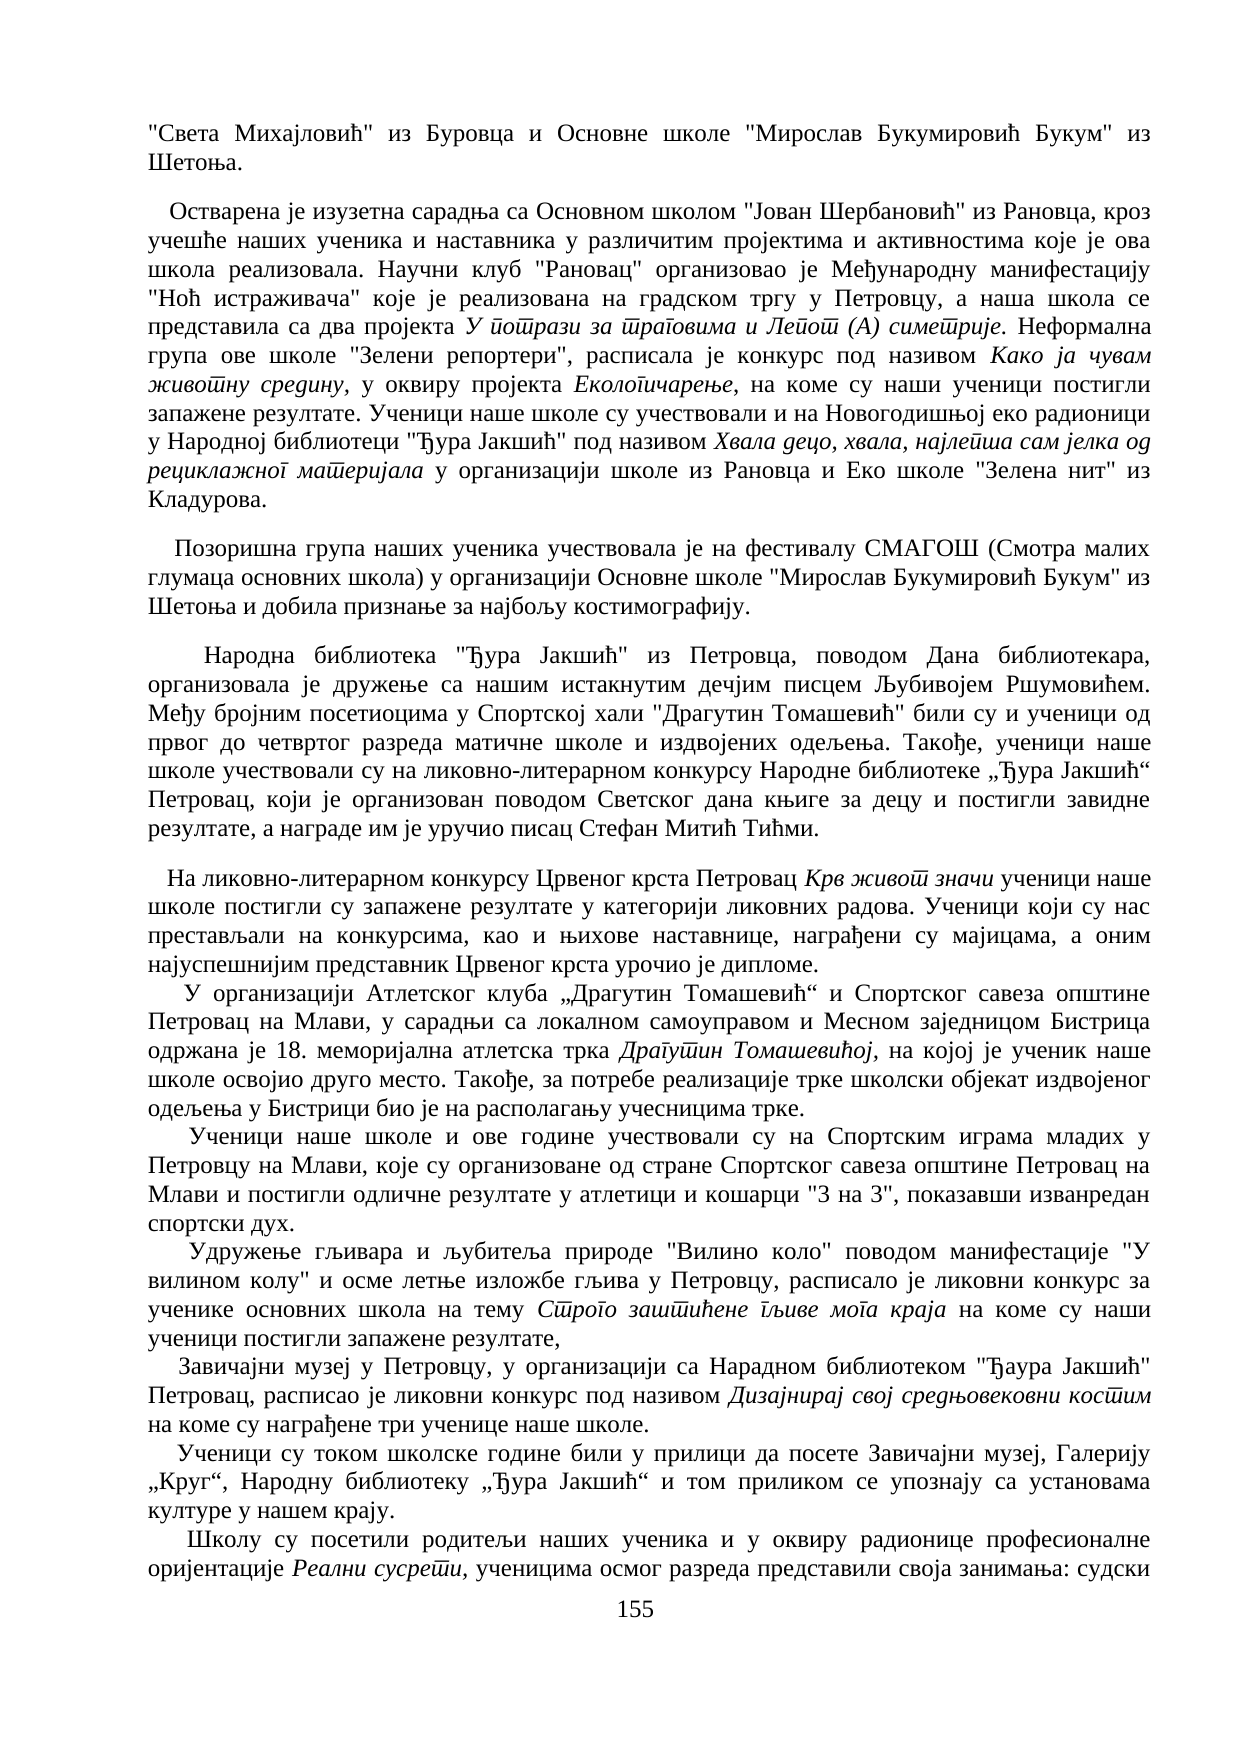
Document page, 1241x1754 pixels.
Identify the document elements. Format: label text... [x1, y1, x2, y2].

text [148, 1524, 1152, 1581]
text Ученици су током школске године били у прилици да посете Завичајни музеј, Галерију „Круг“, Народну библиотеку „Ђура Јакшић“ и том приликом се упознају са установама културе у нашем крају. [148, 1438, 1152, 1524]
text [148, 118, 1152, 176]
text Ученици наше школе и ове године учествовали су на Спортским играма младих у Петровцу на Млави, које су организоване од стране Спортског савеза општине Петровац на Млави и постигли одличне резултате у атлетици и кошарци "3 на 3", показавши изванредан спортски дух. [148, 1121, 1152, 1236]
text Остварена је изузетна сарадња са Основном школом "Јован Шербановић" из Рановца, кроз учешће наших ученика и наставника у различитим пројектима и активностима које је ова школа реализовала. Научни клуб "Рановац" организовао је Међународну манифестацију "Ноћ истраживача" које је реализована на градском тргу у Петровцу, а наша школа се представила са два пројекта У потрази за траговима и Лепот (А) симетрије. Неформална група ове школе "Зелени репортери", расписала је конкурс под називом Како ја чувам животну средину, у оквиру пројекта Екологичарење, на коме су наши ученици постигли запажене резултате. Ученици наше школе су учествовали и на Новогодишњој еко радионици у Народној библиотеци "Ђура Јакшић" под називом Хвала децо, хвала, најлепша сам јелка од рециклажног материјала у организацији школе из Рановца и Еко школе "Зелена нит" из Кладурова. [148, 196, 1152, 513]
text Позоришна група наших ученика учествовала је на фестивалу СМАГОШ (Смотра малих глумаца основних школа) у организацији Основне школе "Мирослав Букумировић Букум" из Шетоња и добила признање за најбољу костимографију. [148, 533, 1152, 620]
text У организацији Атлетског клуба „Драгутин Томашевић“ и Спортског савеза општине Петровац на Млави, у сарадњи са локалном самоуправом и Месном заједницом Бистрица одржана је 18. меморијална атлетска трка Драгутин Томашевићој, на којој је ученик наше школе освојио друго место. Такође, за потребе реализације трке школски објекат издвојеног одељења у Бистрици био је на располагању учесницима трке. [148, 978, 1152, 1121]
text Удружење гљивара и љубитеља природе "Вилино коло" поводом манифестације "У вилином колу" и осме летње изложбе гљива у Петровцу, расписало је ликовни конкурс за ученике основних школа на тему Строго заштићене гљиве мога краја на коме су наши ученици постигли запажене резултате, [148, 1236, 1152, 1351]
text Завичајни музеј у Петровцу, у организацији са Нарадном библиотеком "Ђаура Јакшић" Петровац, расписао је ликовни конкурс под називом Дизајнирај свој средњовековни костим на коме су награђене три ученице наше школе. [148, 1351, 1152, 1438]
text На ликовно-литерарном конкурсу Црвеног крста Петровац Крв живот значи ученици наше школе постигли су запажене резултате у категорији ликовних радова. Ученици који су нас престављали на конкурсима, као и њихове наставнице, награђени су мајицама, а оним најуспешнијим представник Црвеног крста урочио је дипломе. [148, 863, 1152, 978]
text Народна библиотека "Ђура Јакшић" из Петровца, поводом Дана библиотекара, организовала је дружење са нашим истакнутим дечјим писцем Љубивојем Ршумовићем. Међу бројним посетиоцима у Спортској хали "Драгутин Томашевић" били су и ученици од првог до четвртог разреда матичне школе и издвојених одељења. Такође, ученици наше школе учествовали су на ликовно-литерарном конкурсу Народне библиотеке „Ђура Јакшић“ Петровац, који је организован поводом Светског дана књиге за децу и постигли завидне резултате, а награде им је уручио писац Стефан Митић Тићми. [148, 641, 1152, 842]
